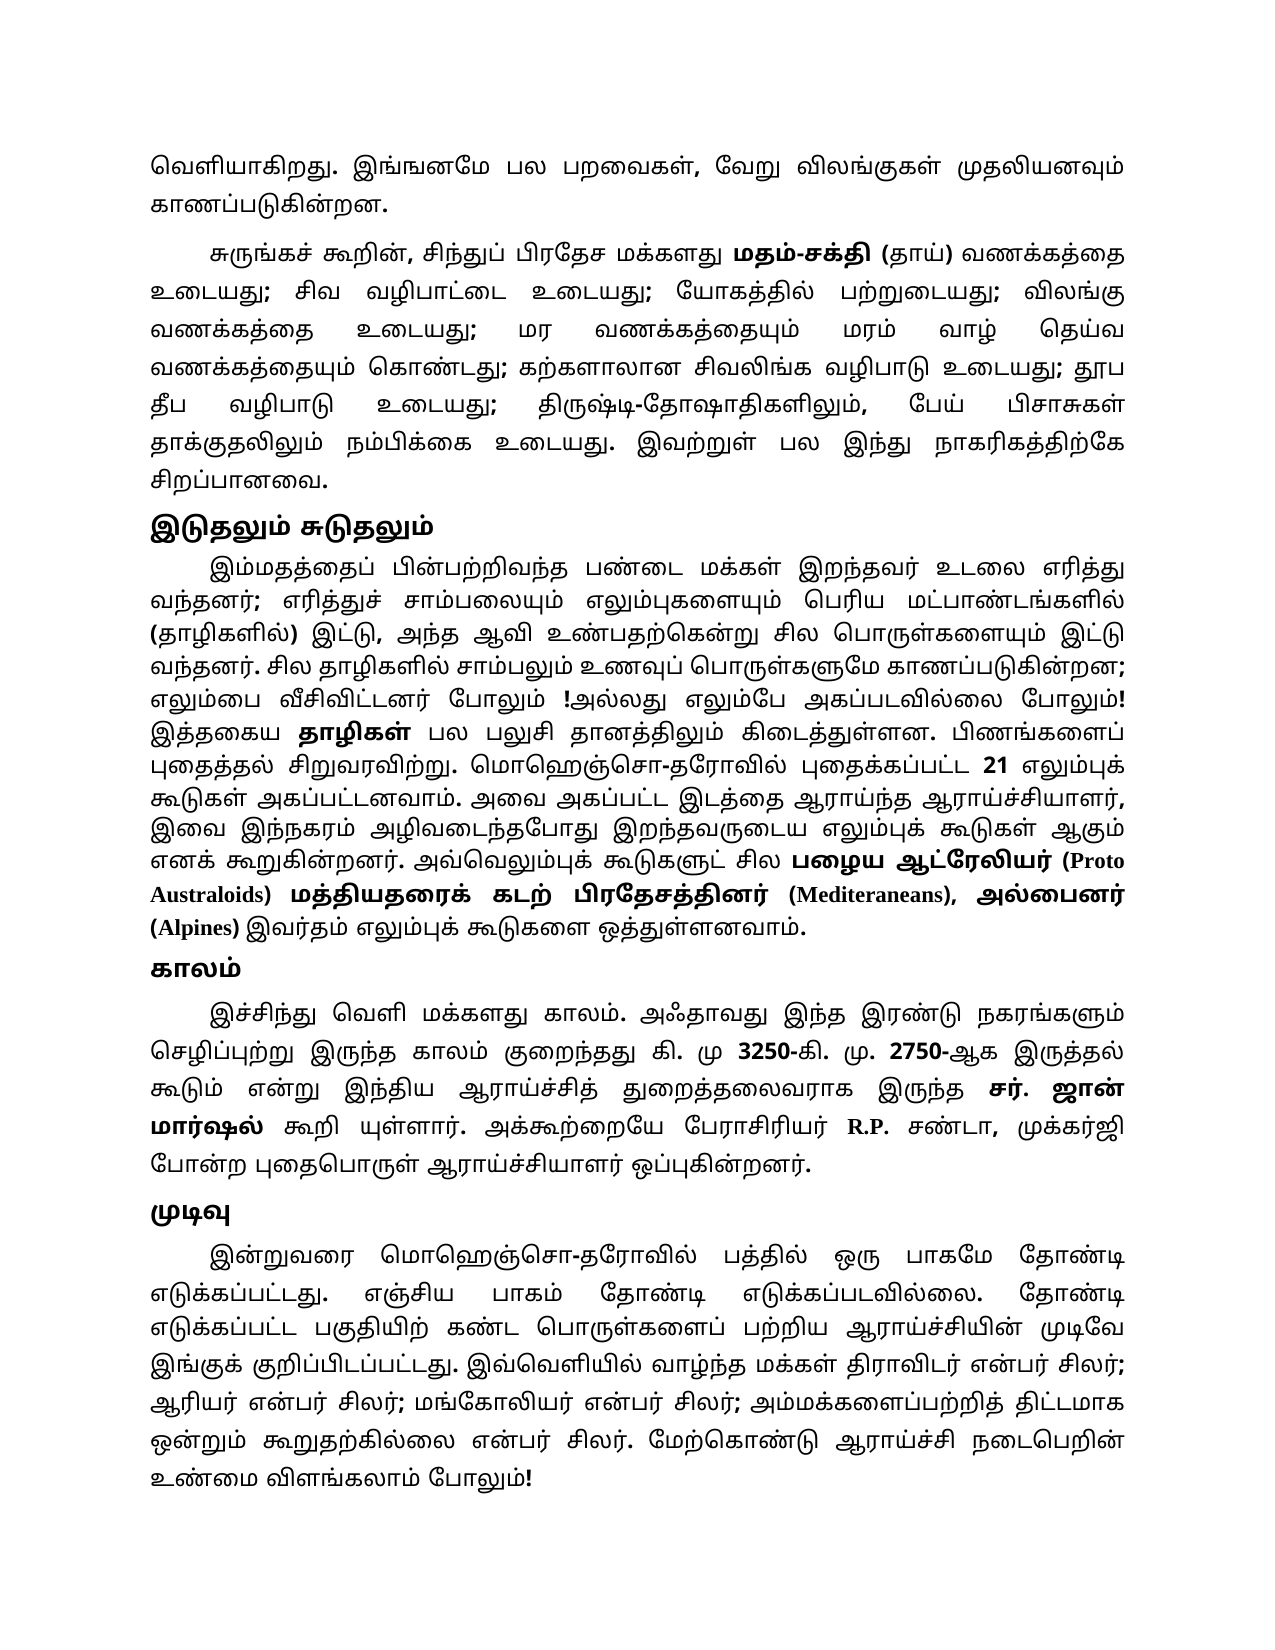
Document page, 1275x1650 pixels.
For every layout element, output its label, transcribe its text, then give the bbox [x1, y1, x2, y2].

text இன்றுவரை மொஹெஞ்சொ-தரோவில் பத்தில் ஒரு பாகமே தோண்டி எடுக்கப்பட்டது. எஞ்சிய பாகம் தோண்டி எடுக்கப்படவில்லை. தோண்டி எடுக்கப்பட்ட பகுதியிற் கண்ட பொருள்களைப் பற்றிய ஆராய்ச்சியின் முடிவே இங்குக் குறிப்பிடப்பட்டது. இவ்வெளியில் வாழ்ந்த மக்கள் திராவிடர் என்பர் சிலர்; ஆரியர் என்பர் சிலர்; மங்கோலியர் என்பர் சிலர்; அம்மக்களைப்பற்றித் திட்டமாக ஒன்றும் கூறுதற்கில்லை என்பர் சிலர். மேற்கொண்டு ஆராய்ச்சி நடைபெறின் உண்மை விளங்கலாம் போலும்! [150, 1239, 1125, 1494]
text இம்மதத்தைப் பின்பற்றிவந்த பண்டை மக்கள் இறந்தவர் உடலை எரித்து வந்தனர்; எரித்துச் சாம்பலையும் எலும்புகளையும் பெரிய மட்பாண்டங்களில் (தாழிகளில்) இட்டு, அந்த ஆவி உண்பதற்கென்று சில பொருள்களையும் இட்டு வந்தனர். சில தாழிகளில் சாம்பலும் உணவுப் பொருள்களுமே காணப்படுகின்றன; எலும்பை வீசிவிட்டனர் போலும் !அல்லது எலும்பே அகப்படவில்லை போலும்! இத்தகைய தாழிகள் பல பலுசி தானத்திலும் கிடைத்துள்ளன. பிணங்களைப் புதைத்தல் சிறுவரவிற்று. மொஹெஞ்சொ-தரோவில் புதைக்கப்பட்ட 21 எலும்புக் கூடுகள் அகப்பட்டனவாம். அவை அகப்பட்ட இடத்தை ஆராய்ந்த ஆராய்ச்சியாளர், இவை இந்நகரம் அழிவடைந்தபோது இறந்தவருடைய எலும்புக் கூடுகள் ஆகும் எனக் கூறுகின்றனர். அவ்வெலும்புக் கூடுகளுட் சில பழைய ஆட்ரேலியர் (Proto Australoids) மத்தியதரைக் கடற் பிரதேசத்தினர் (Mediteraneans), அல்பைனர் (Alpines) இவர்தம் எலும்புக் கூடுகளை ஒத்துள்ளனவாம். [150, 555, 1125, 943]
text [150, 150, 1125, 221]
text காலம் [150, 955, 1125, 986]
text இச்சிந்து வெளி மக்களது காலம். அஃதாவது இந்த இரண்டு நகரங்களும் செழிப்புற்று இருந்த காலம் குறைந்தது கி. மு 3250-கி. மு. 2750-ஆக இருத்தல் கூடும் என்று இந்திய ஆராய்ச்சித் துறைத்தலைவராக இருந்த சர். ஜான் மார்ஷல் கூறி யுள்ளார். அக்கூற்றையே பேராசிரியர் R.P. சண்டா, முக்கர்ஜி போன்ற புதைபொருள் ஆராய்ச்சியாளர் ஒப்புகின்றனர். [150, 997, 1125, 1181]
text முடிவு [150, 1197, 1125, 1228]
text சுருங்கச் கூறின், சிந்துப் பிரதேச மக்களது மதம்-சக்தி (தாய்) வணக்கத்தை உடையது; சிவ வழிபாட்டை உடையது; யோகத்தில் பற்றுடையது; விலங்கு வணக்கத்தை உடையது; மர வணக்கத்தையும் மரம் வாழ் தெய்வ வணக்கத்தையும் கொண்டது; கற்களாலான சிவலிங்க வழிபாடு உடையது; தூப தீப வழிபாடு உடையது; திருஷ்டி-தோஷாதிகளிலும், பேய் பிசாசுகள் தாக்குதலிலும் நம்பிக்கை உடையது. இவற்றுள் பல இந்து நாகரிகத்திற்கே சிறப்பானவை. [150, 237, 1125, 497]
text இடுதலும் சுடுதலும் [150, 513, 1125, 544]
